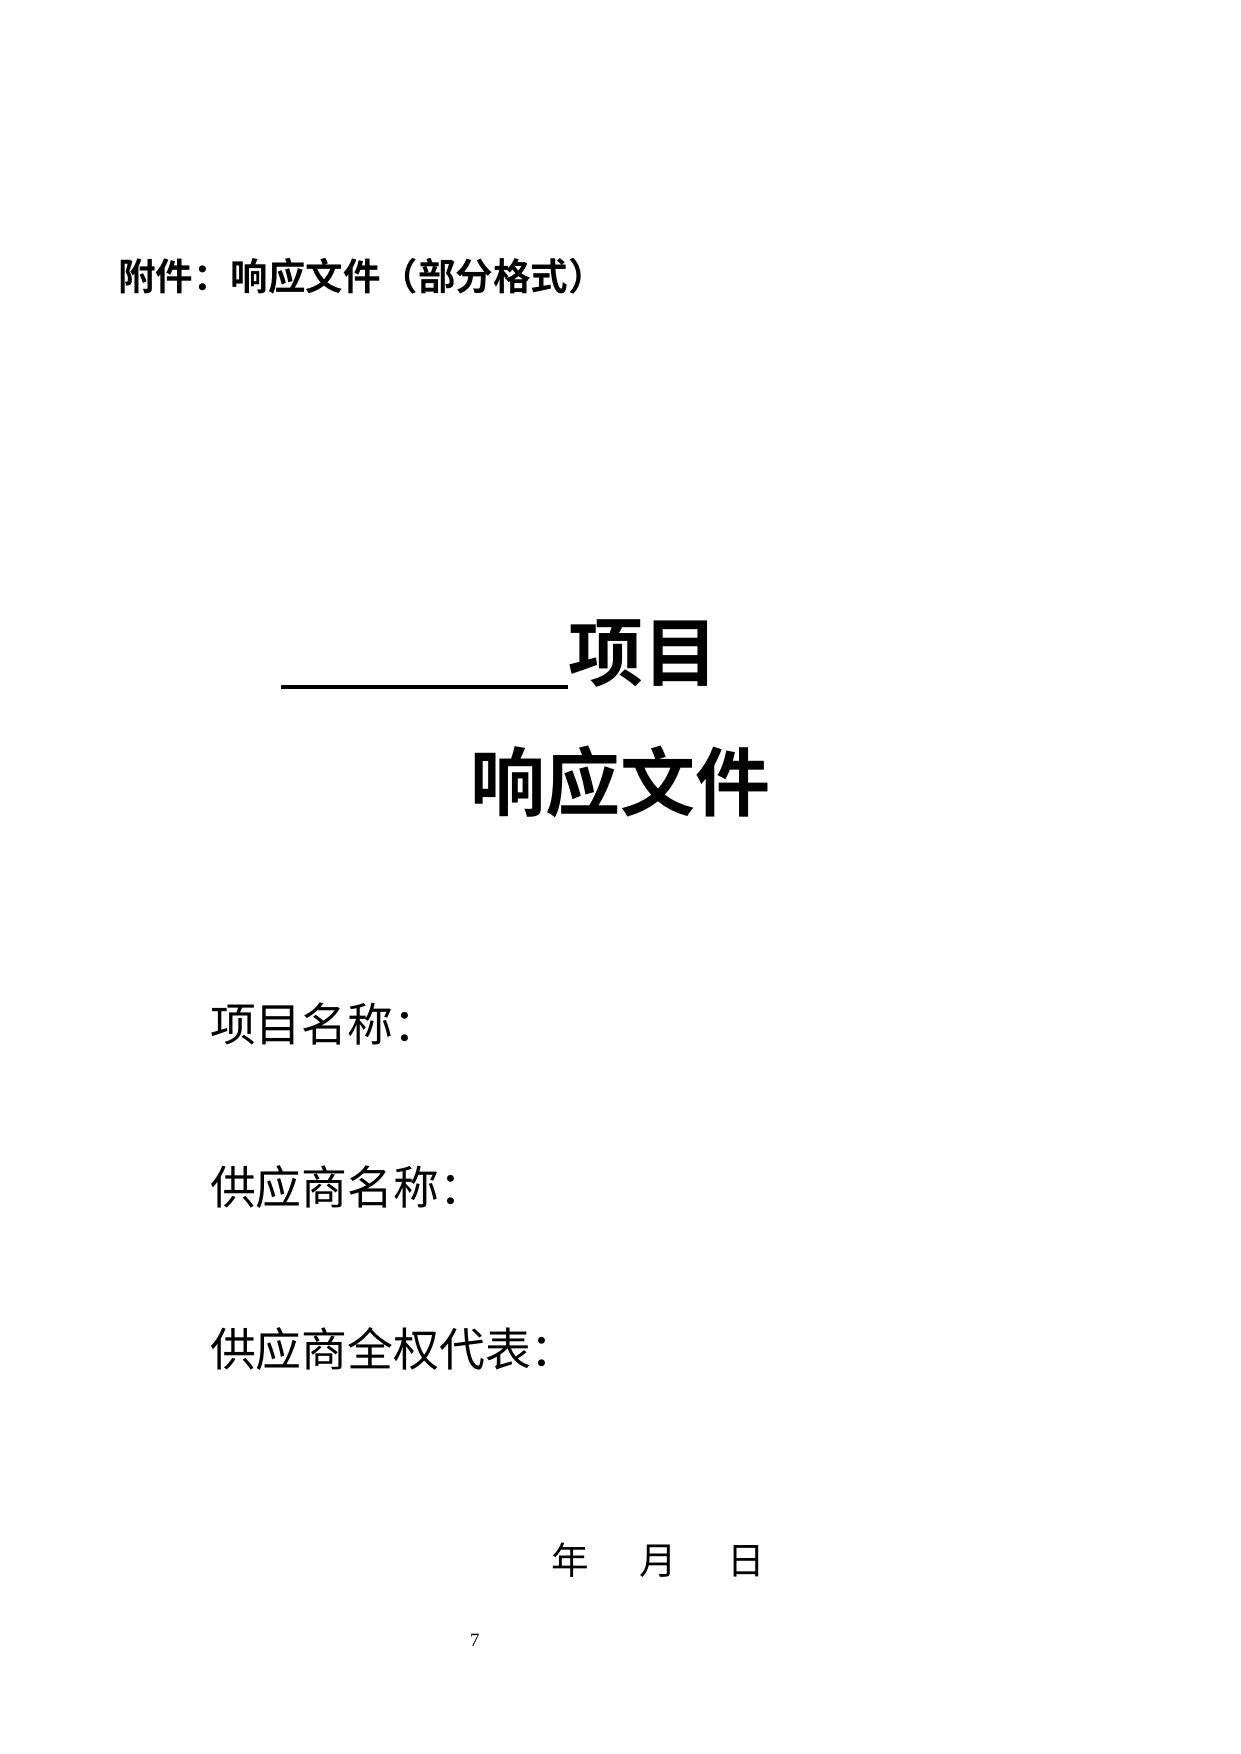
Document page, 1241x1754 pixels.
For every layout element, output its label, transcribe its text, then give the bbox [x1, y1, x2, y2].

text 项目 [118, 583, 1122, 713]
text 供应商名称： [118, 1136, 1122, 1233]
text 附件：响应文件（部分格式） [118, 241, 1122, 306]
text 项目名称： [118, 973, 1122, 1071]
text 供应商全权代表： [118, 1298, 1122, 1396]
text 年 月 日 [118, 1526, 1122, 1591]
text 响应文件 [118, 713, 1122, 843]
